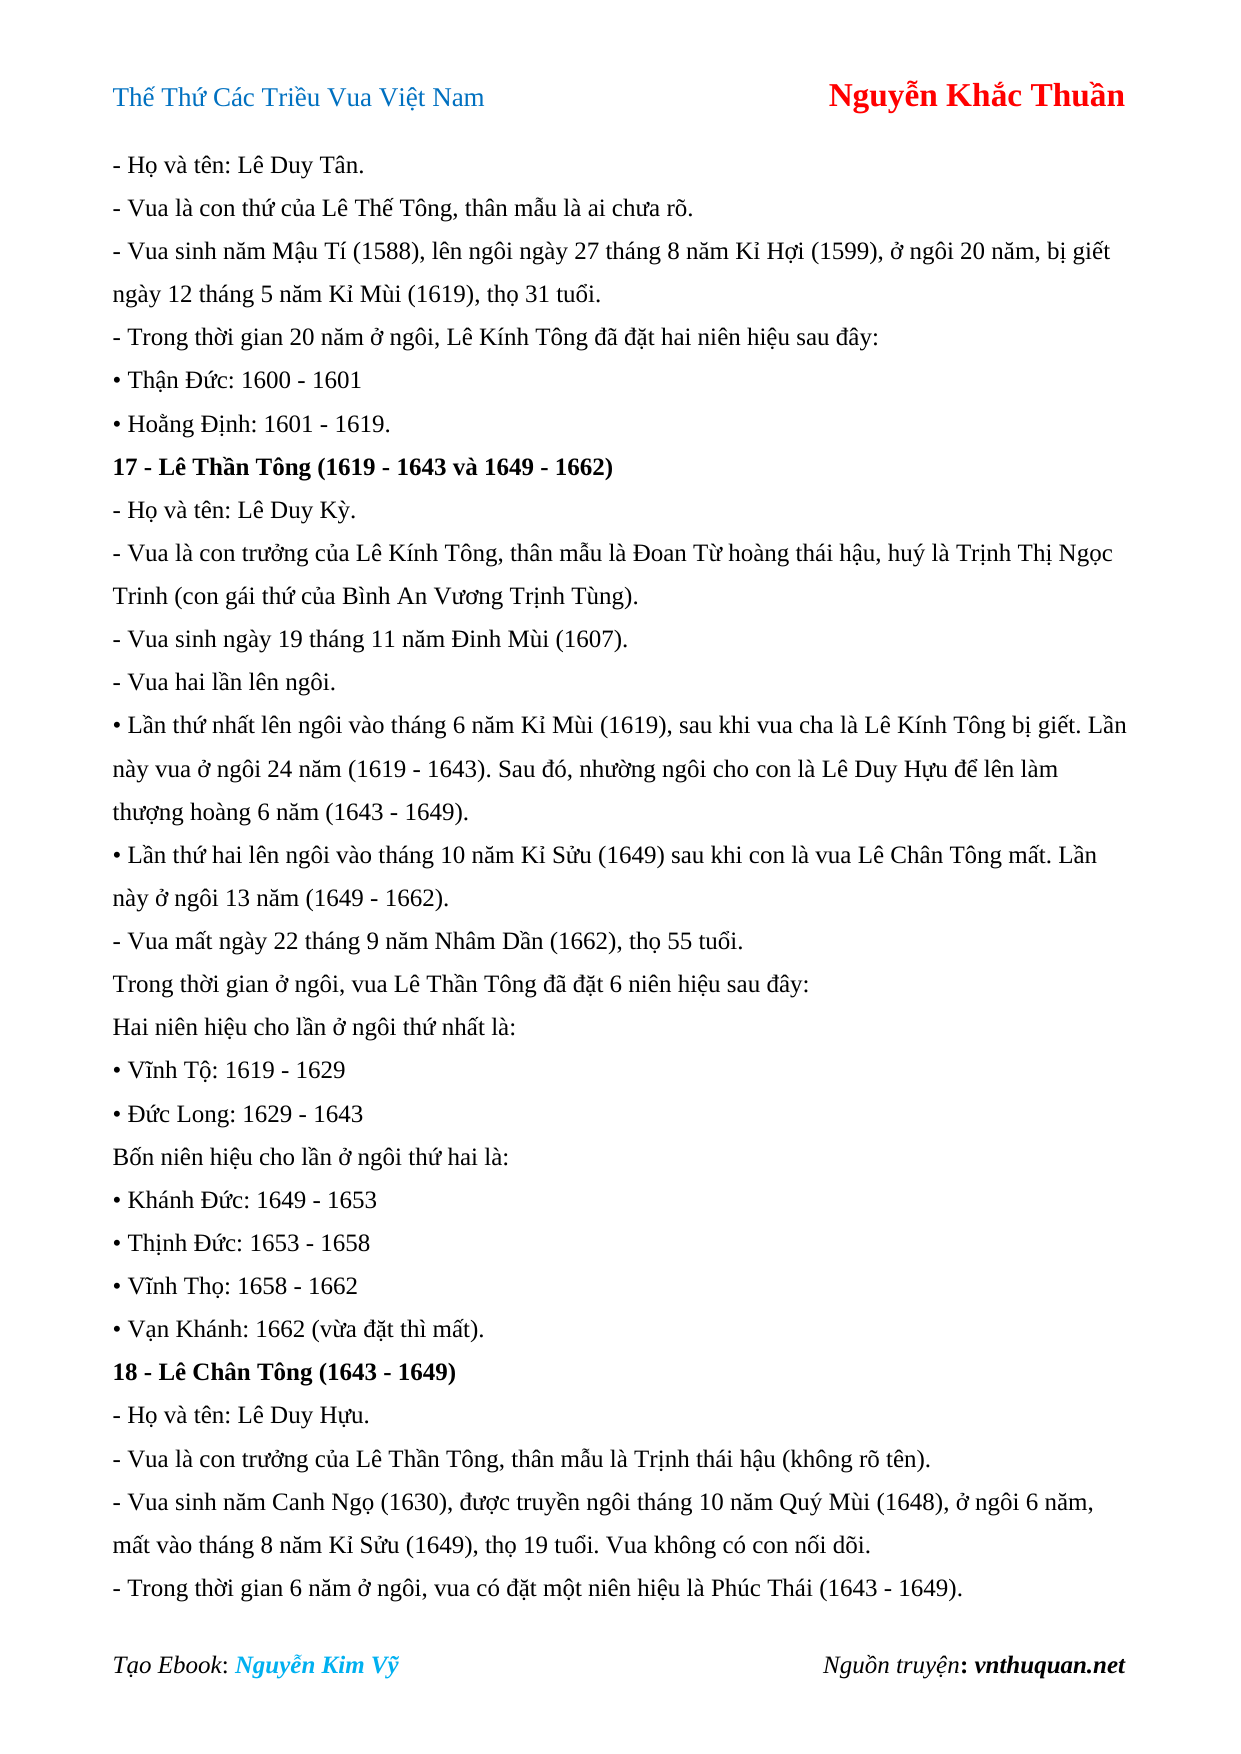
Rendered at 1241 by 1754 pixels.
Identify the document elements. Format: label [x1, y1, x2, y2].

text [112, 150, 1128, 1602]
